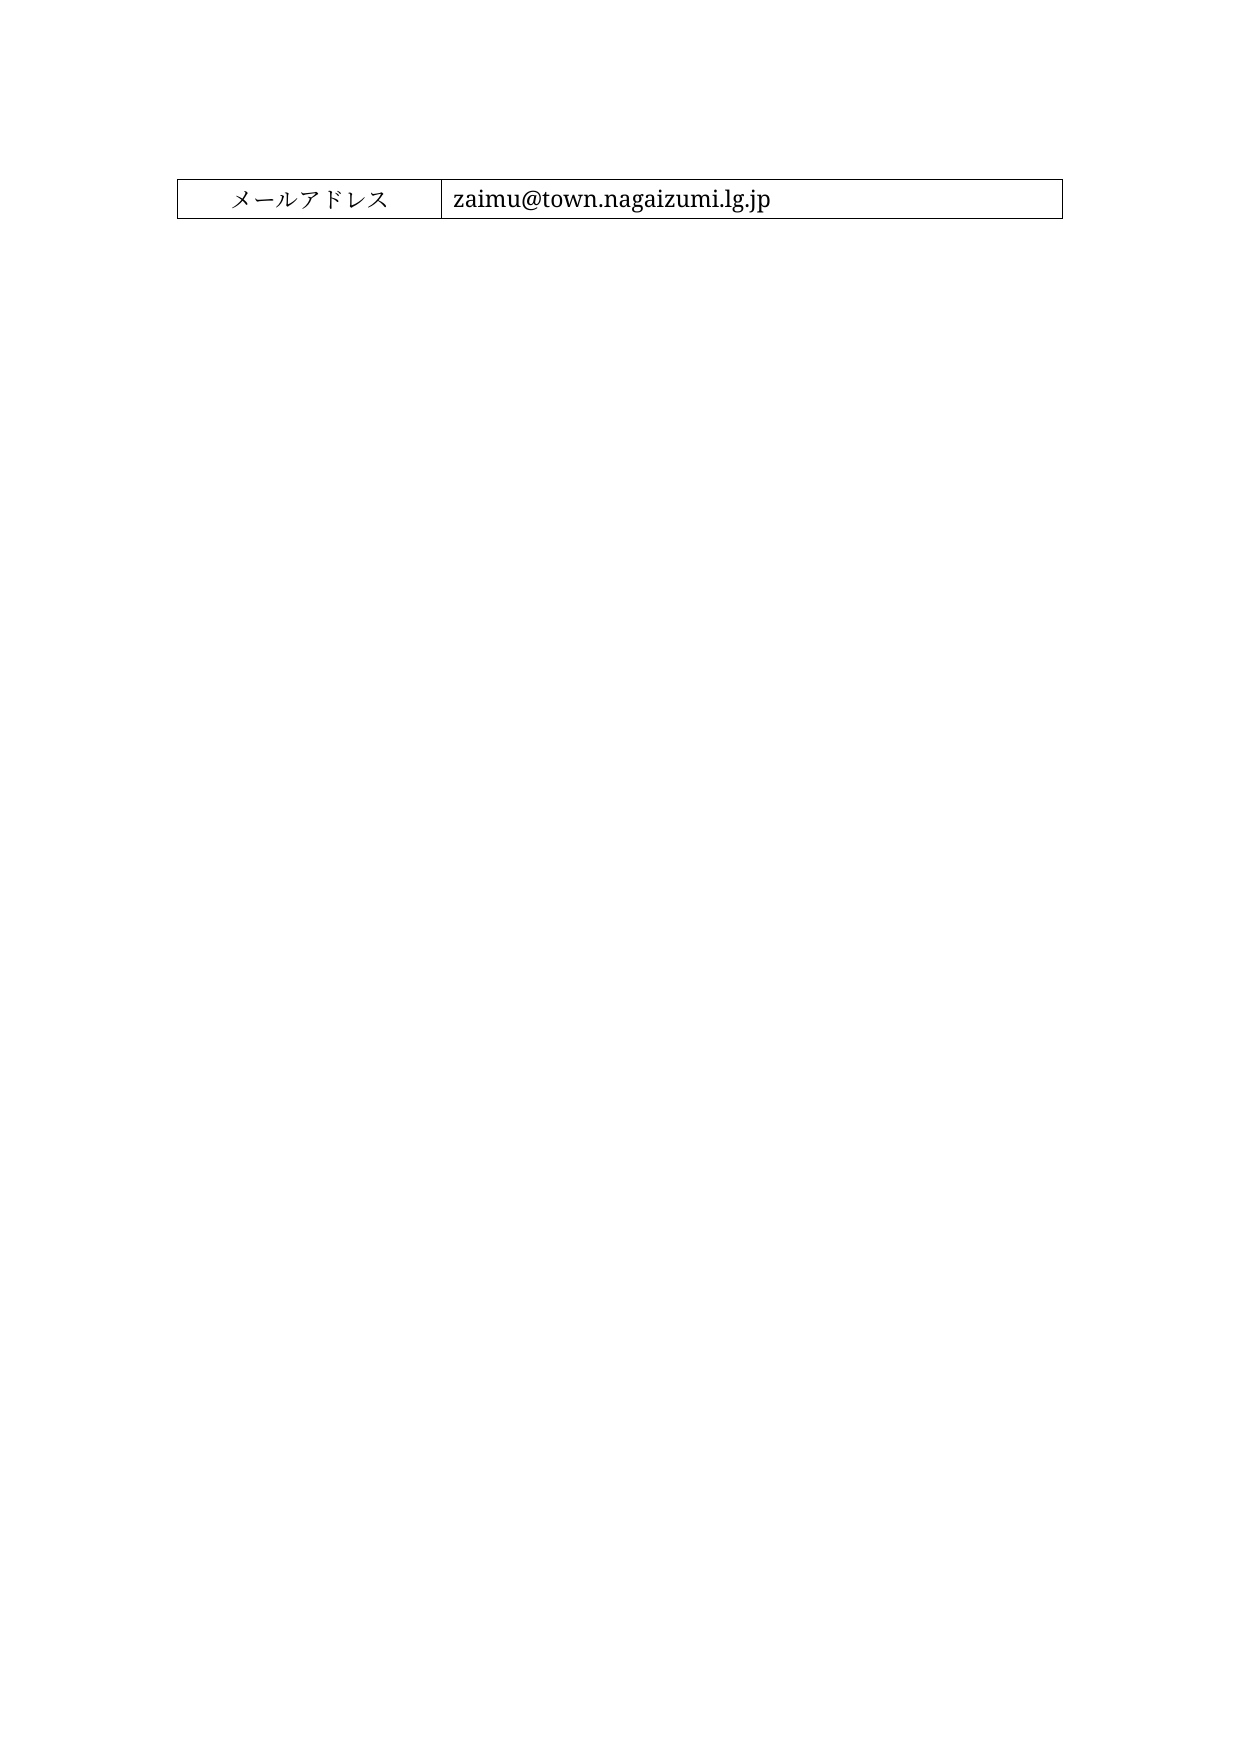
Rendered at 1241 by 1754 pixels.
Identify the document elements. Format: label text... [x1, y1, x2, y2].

table_cell zaimu@town.nagaizumi.lg.jp [442, 180, 1062, 218]
table_cell メールアドレス [178, 180, 441, 218]
